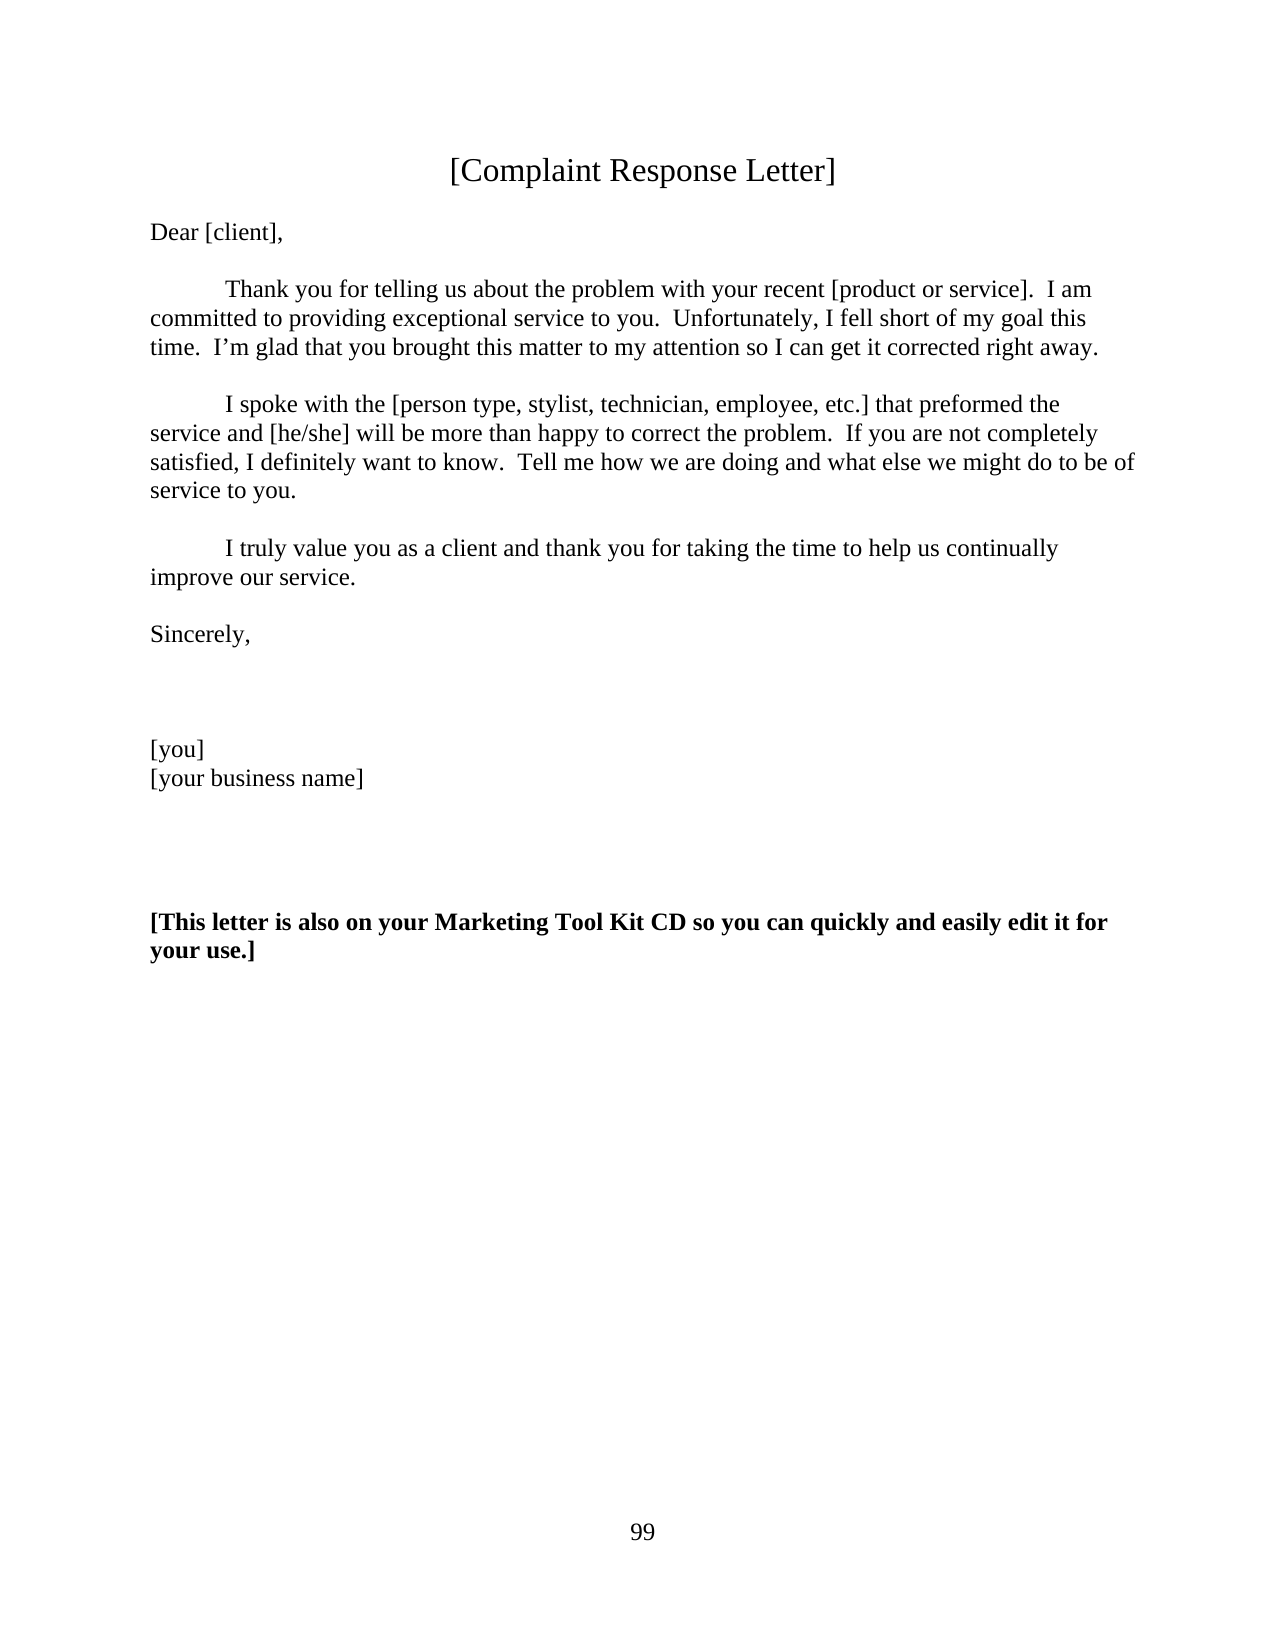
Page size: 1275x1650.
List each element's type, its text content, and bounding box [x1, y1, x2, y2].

text [you] [150, 734, 1135, 763]
text Dear [client], [150, 217, 1135, 246]
text Sincerely, [150, 619, 1135, 648]
text [your business name] [150, 763, 1135, 792]
text [Complaint Response Letter] [150, 150, 1135, 188]
text I spoke with the [person type, stylist, technician, employee, etc.] that preformed the service and [he/she] will be more than happy to correct the problem. If you are not completely satisfied, I definitely want to know. Tell me how we are doing and what else we might do to be of service to you. [150, 389, 1135, 504]
text [This letter is also on your Marketing Tool Kit CD so you can quickly and easily edit it for your use.] [150, 907, 1135, 964]
text Thank you for telling us about the problem with your recent [product or service]. I am committed to providing exceptional service to you. Unfortunately, I fell short of my goal this time. I’m glad that you brought this matter to my attention so I can get it corrected right away. [150, 274, 1135, 361]
text I truly value you as a client and thank you for taking the time to help us continually improve our service. [150, 533, 1135, 591]
